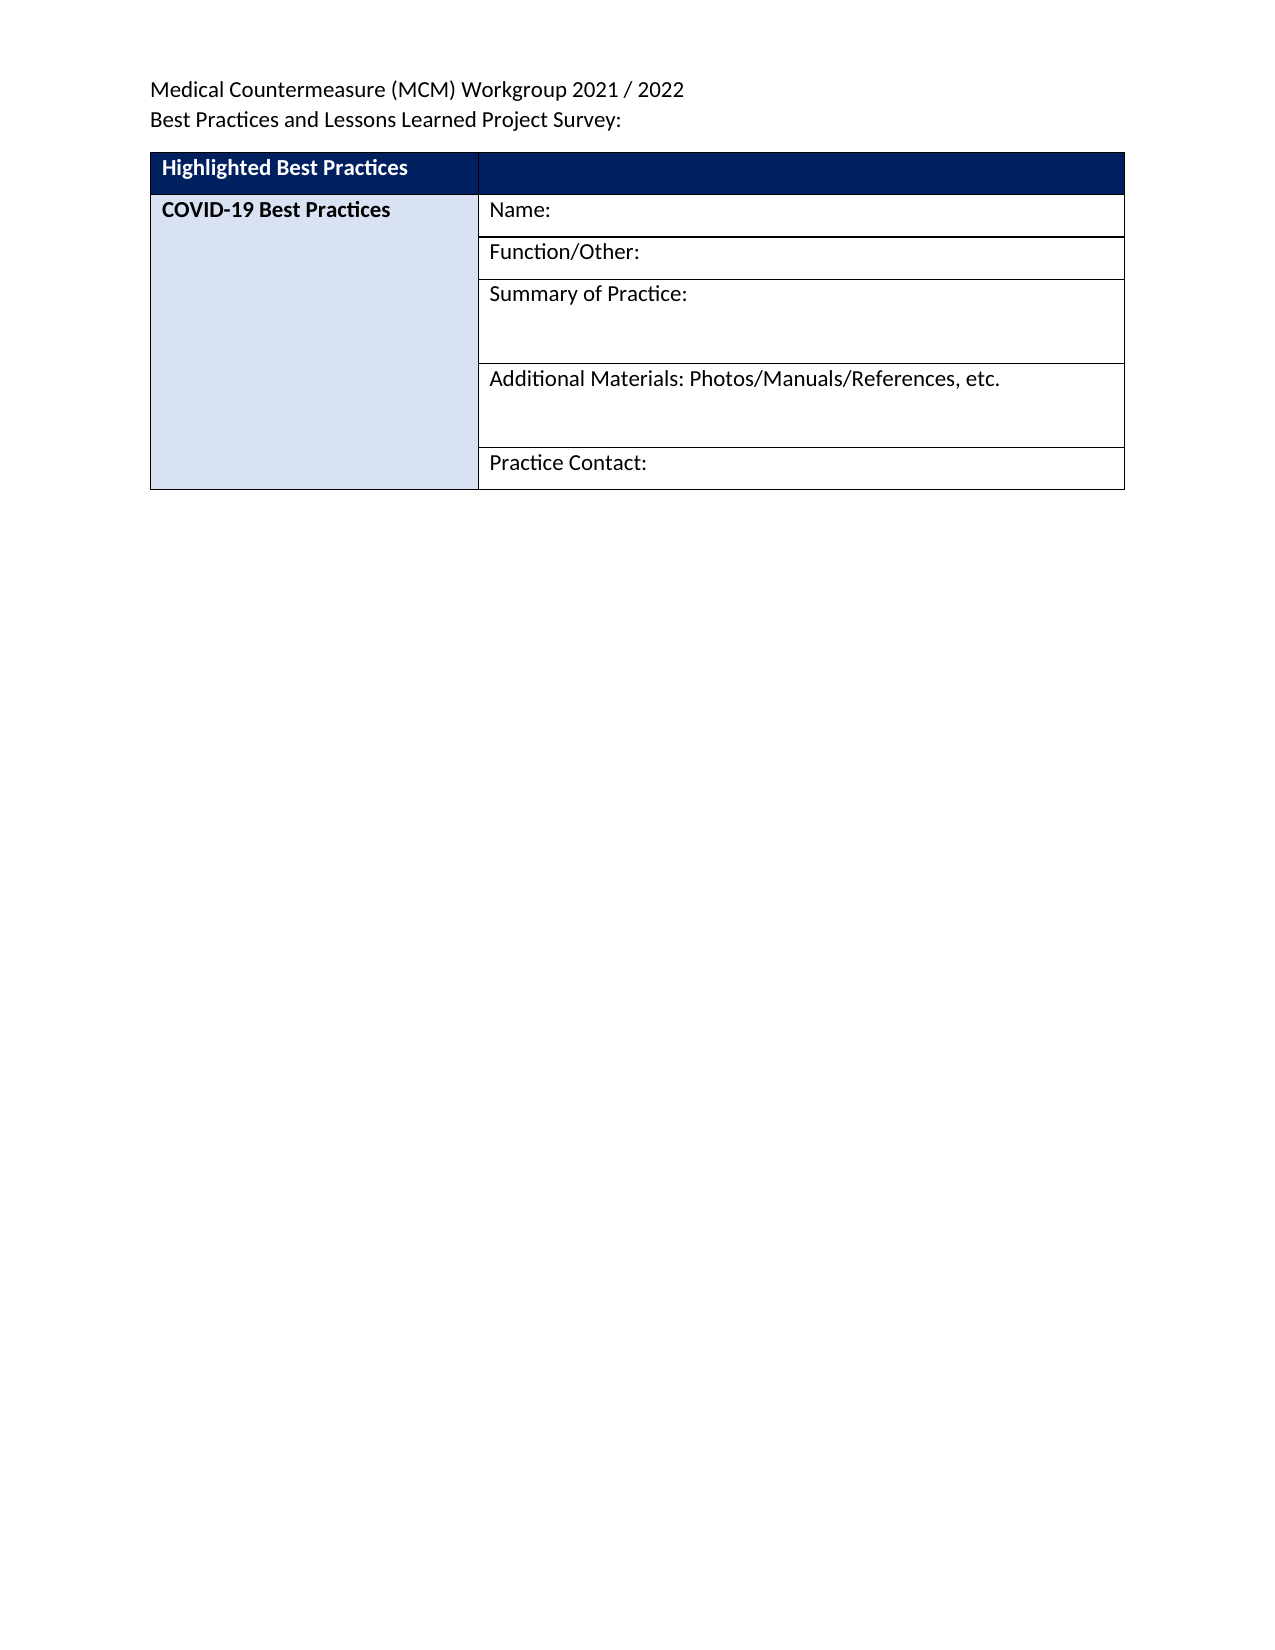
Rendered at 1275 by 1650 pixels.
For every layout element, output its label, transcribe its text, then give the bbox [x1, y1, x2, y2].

table_cell Practice Contact: [479, 448, 1124, 489]
table_cell Additional Materials: Photos/Manuals/References, etc. [479, 364, 1124, 447]
table_header Highlighted Best Practices [151, 153, 478, 194]
table_cell Name: [479, 195, 1124, 236]
table_header [479, 153, 1124, 194]
table_cell Function/Other: [479, 238, 1124, 278]
table_cell Summary of Practice: [479, 280, 1124, 363]
table_cell COVID-19 Best Practices [151, 195, 478, 489]
